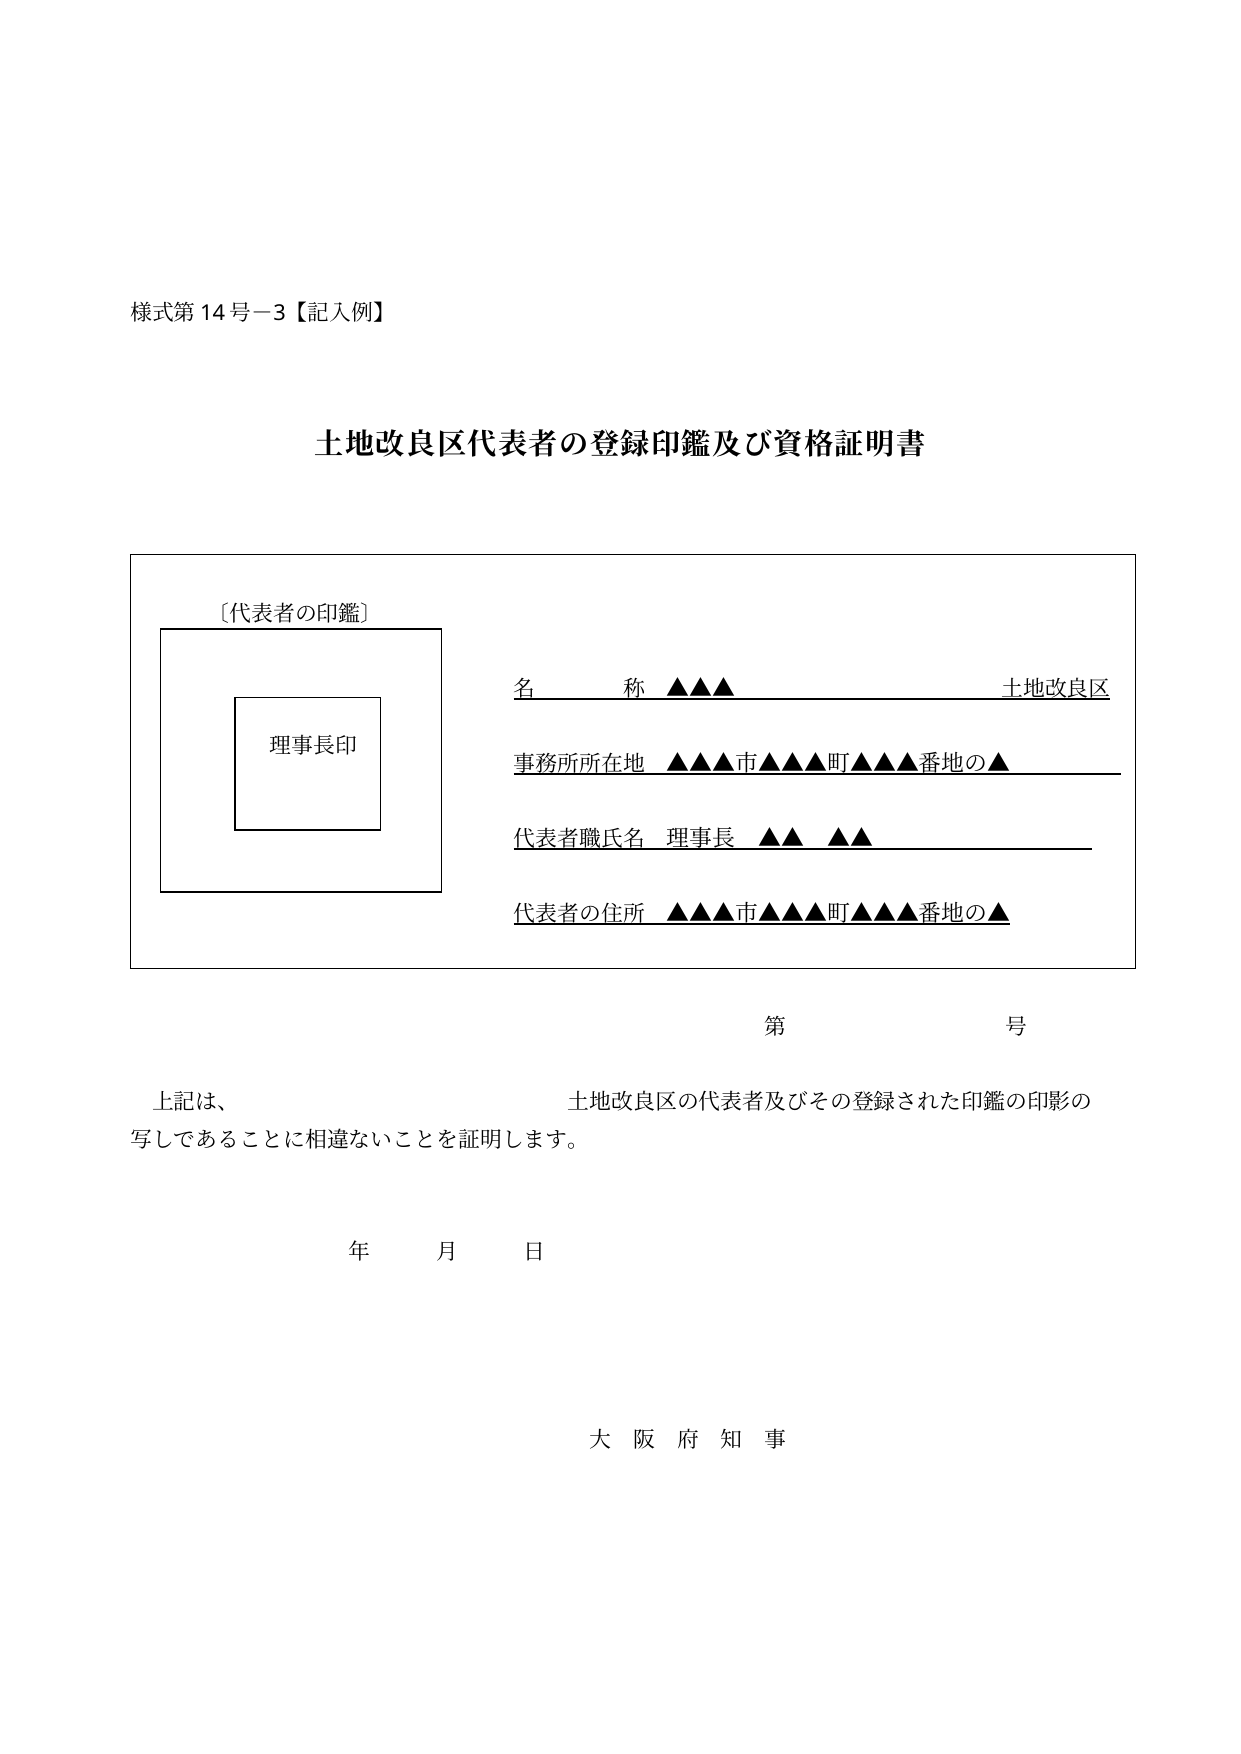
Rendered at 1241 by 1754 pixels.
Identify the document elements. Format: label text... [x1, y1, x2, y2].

text 様式第14号－3【記入例】 [130, 292, 1110, 329]
table_header 〔代表者の印鑑〕 名 称 ▲▲▲ 土地改良区 事務所所在地 ▲▲▲市▲▲▲町▲▲▲番地の▲ 代表者職氏名 理事長 ▲▲ ▲▲ 代表者の住所 ▲▲▲市▲▲▲町▲▲▲番地の▲ [131, 555, 1135, 968]
text 土地改良区代表者の登録印鑑及び資格証明書 [130, 404, 1110, 479]
text 第 号 [130, 1006, 1110, 1044]
text 写しであることに相違ないことを証明します。 [130, 1119, 1110, 1156]
text 上記は、 土地改良区の代表者及びその登録された印鑑の印影の [130, 1081, 1110, 1119]
text 大 阪 府 知 事 [130, 1419, 1110, 1456]
text 年 月 日 [130, 1231, 1110, 1269]
